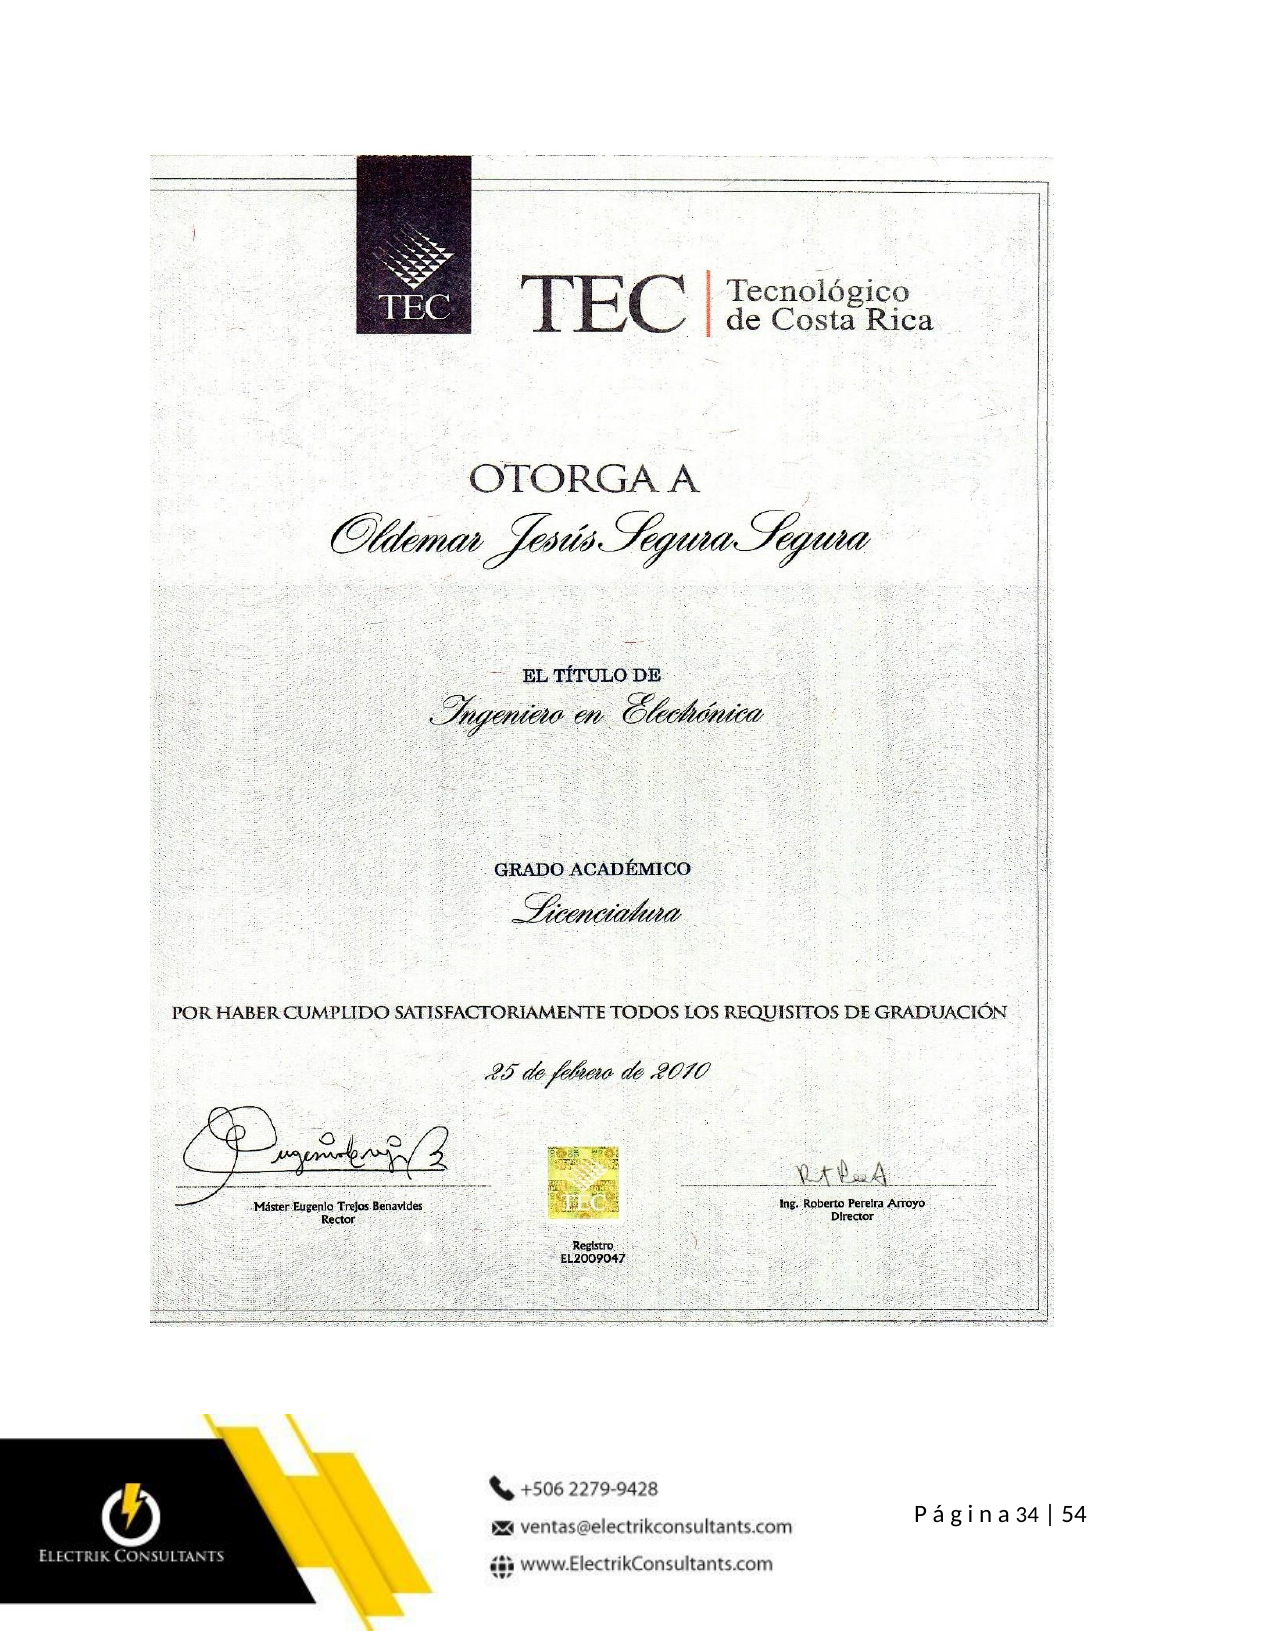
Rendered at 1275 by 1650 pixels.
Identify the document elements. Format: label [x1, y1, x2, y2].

picture [0, 1414, 797, 1631]
picture [150, 150, 1055, 1327]
